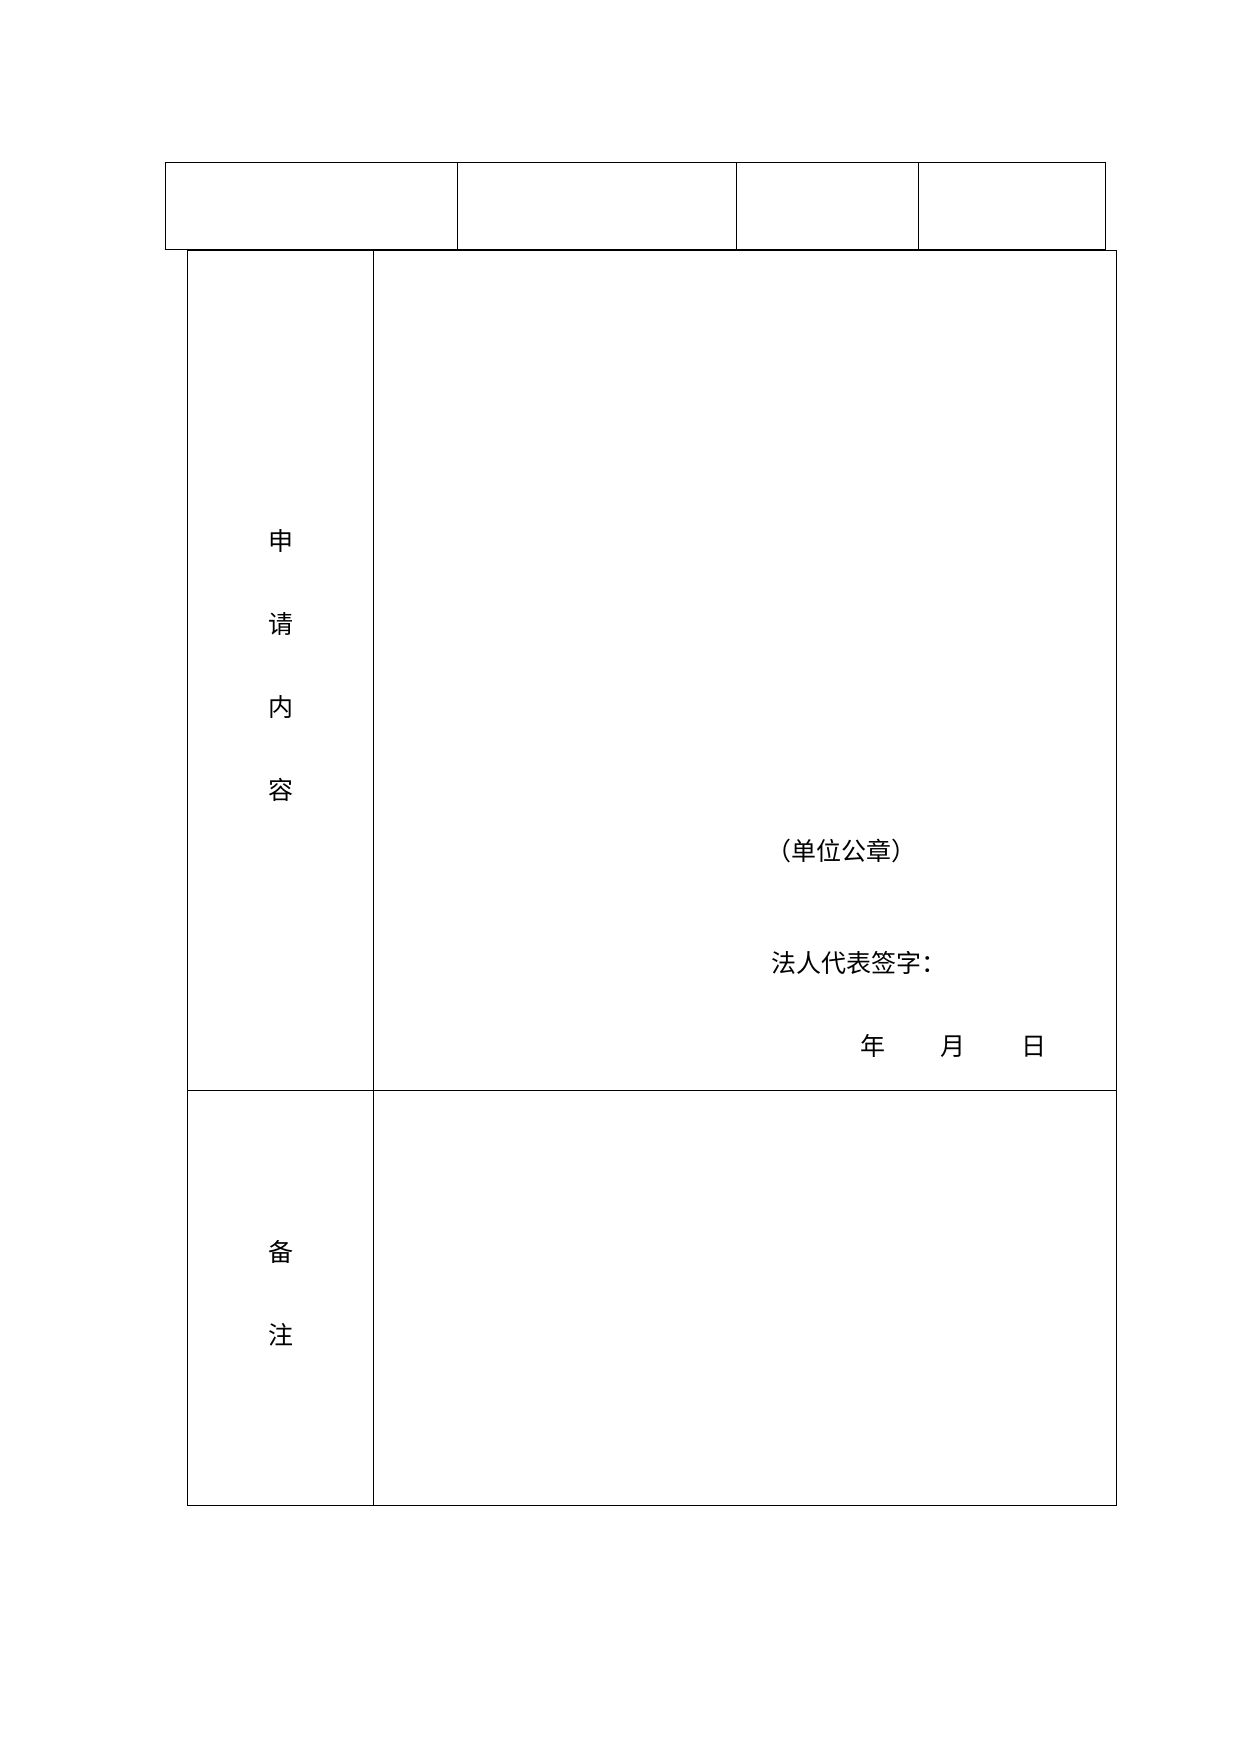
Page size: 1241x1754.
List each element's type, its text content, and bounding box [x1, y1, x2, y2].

table_cell [737, 163, 918, 248]
table_header 申 请 内 容 [188, 251, 373, 1090]
table_cell 备 注 [188, 1091, 373, 1505]
table_header （单位公章） 法人代表签字： 年 月 日 [374, 251, 1116, 1090]
table_cell [374, 1091, 1116, 1505]
table_cell [458, 163, 736, 248]
table_cell [166, 163, 457, 248]
table_cell [919, 163, 1105, 248]
